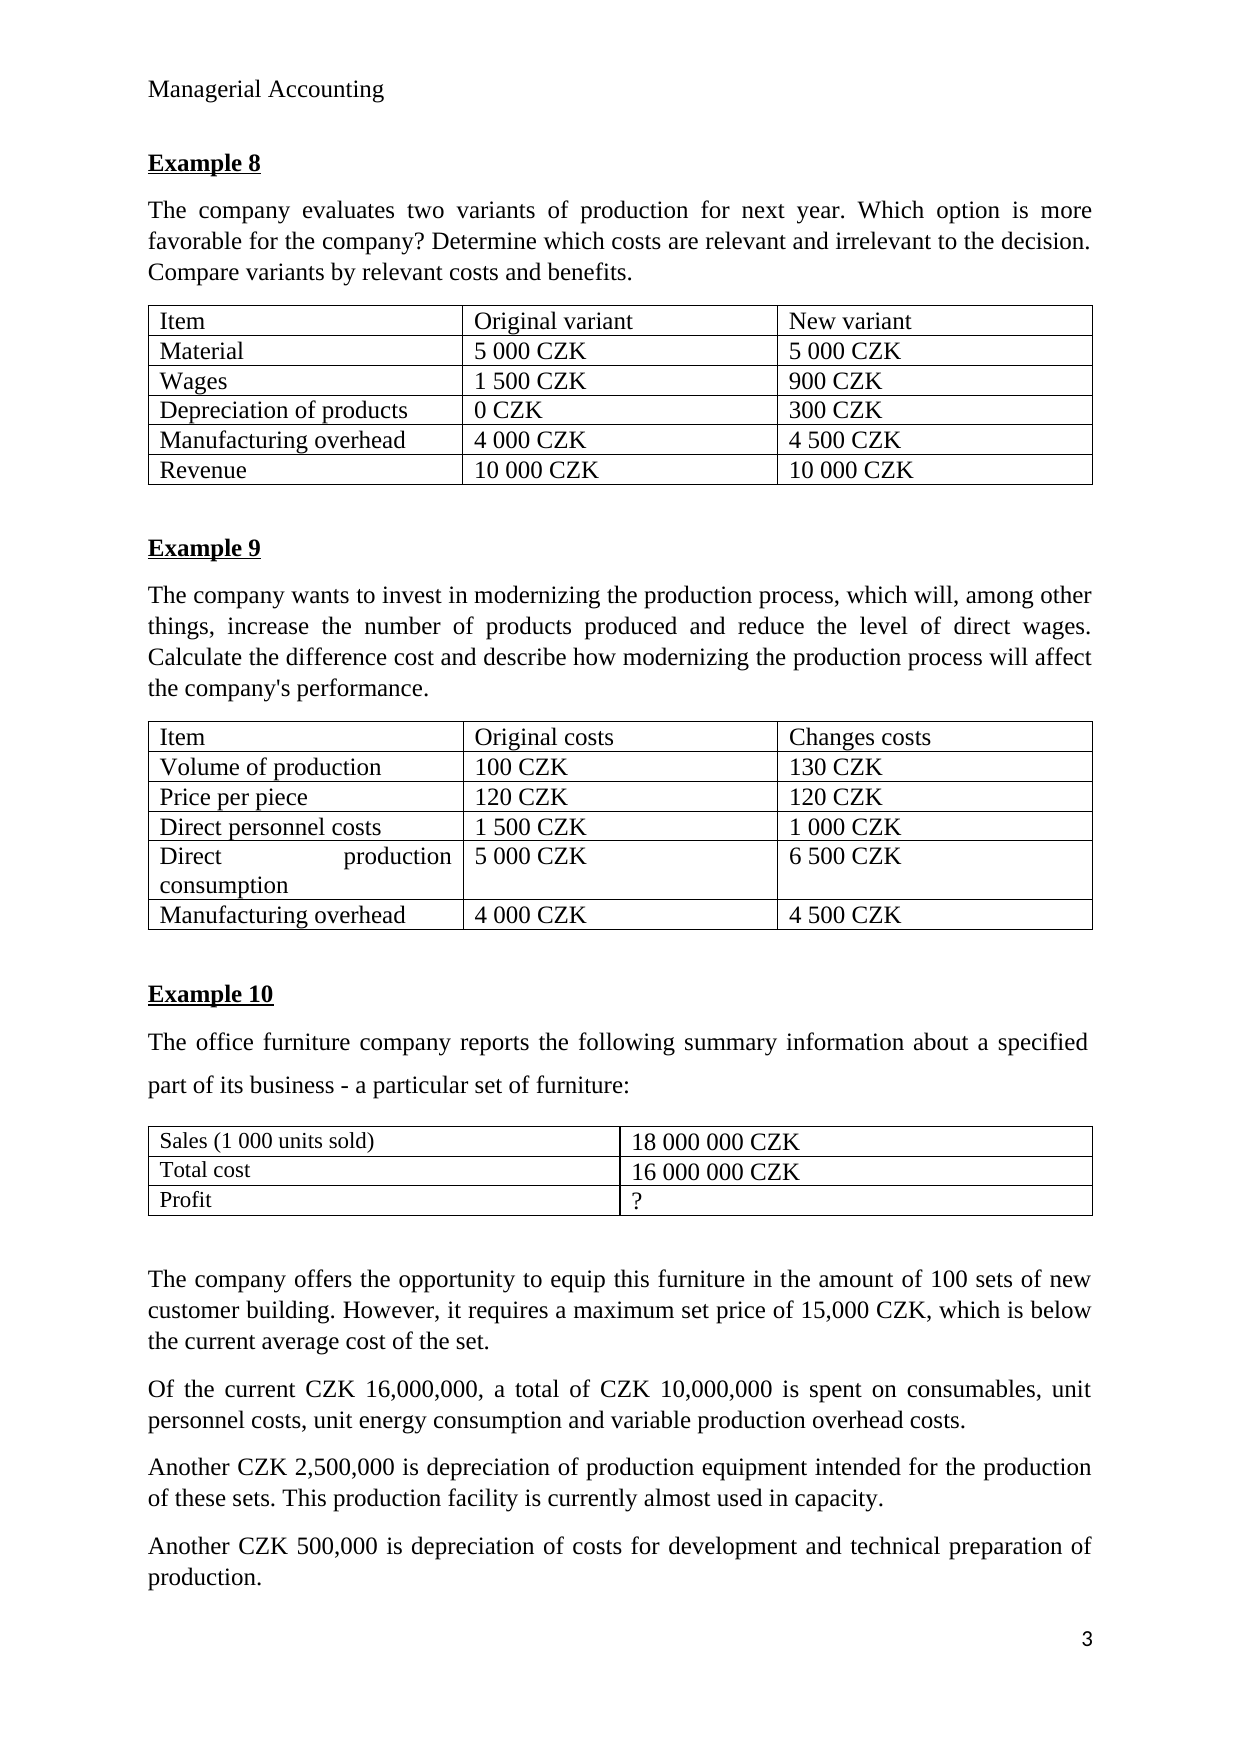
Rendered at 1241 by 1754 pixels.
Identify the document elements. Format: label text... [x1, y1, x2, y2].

table_cell 1 500 CZK [463, 366, 777, 394]
table_cell 10 000 CZK [778, 455, 1092, 484]
text The company wants to invest in modernizing the production process, which will, among other things, increase the number of products produced and reduce the level of direct wages. Calculate the difference cost and describe how modernizing the production process will affect the company's performance. [148, 580, 1093, 702]
table_cell 4 500 CZK [778, 900, 1092, 929]
table_cell 130 CZK [778, 752, 1092, 781]
text The company offers the opportunity to equip this furniture in the amount of 100 sets of new customer building. However, it requires a maximum set price of 15,000 CZK, which is below the current average cost of the set. [148, 1264, 1093, 1355]
table_cell 900 CZK [778, 366, 1092, 394]
table_cell Wages [149, 366, 462, 394]
text The company evaluates two variants of production for next year. Which option is more favorable for the company? Determine which costs are relevant and irrelevant to the decision. Compare variants by relevant costs and benefits. [148, 195, 1093, 286]
table_header Item [149, 306, 462, 335]
text Example 9 [148, 533, 1093, 561]
table_cell ? [621, 1186, 1092, 1215]
table_cell Direct production consumption [149, 841, 463, 899]
table_cell 1 000 CZK [778, 812, 1092, 840]
table_cell Depreciation of products [149, 396, 462, 424]
table_cell 300 CZK [778, 396, 1092, 424]
table_header New variant [778, 306, 1092, 335]
table_cell 4 000 CZK [464, 900, 777, 929]
table_cell 4 000 CZK [463, 425, 777, 454]
table_cell Direct personnel costs [149, 812, 463, 840]
table_header Original costs [464, 722, 777, 751]
text Another CZK 500,000 is depreciation of costs for development and technical preparation of production. [148, 1531, 1093, 1591]
table_cell Material [149, 336, 462, 365]
table_cell Total cost [149, 1157, 619, 1185]
table_cell 1 500 CZK [464, 812, 777, 840]
table_header Changes costs [778, 722, 1092, 751]
table_cell Price per piece [149, 782, 463, 811]
table_cell 0 CZK [463, 396, 777, 424]
table_header Sales (1 000 units sold) [149, 1127, 619, 1156]
table_cell 16 000 000 CZK [621, 1157, 1092, 1185]
table_cell Manufacturing overhead [149, 900, 463, 929]
table_cell 4 500 CZK [778, 425, 1092, 454]
text Example 10 [148, 979, 1093, 1008]
table_cell 5 000 CZK [778, 336, 1092, 365]
table_cell Volume of production [149, 752, 463, 781]
table_cell 5 000 CZK [463, 336, 777, 365]
text Example 8 [148, 148, 1093, 176]
text The office furniture company reports the following summary information about a specified part of its business - a particular set of furniture: [148, 1027, 1090, 1099]
table_cell Profit [149, 1186, 619, 1215]
text Another CZK 2,500,000 is depreciation of production equipment intended for the production of these sets. This production facility is currently almost used in capacity. [148, 1452, 1093, 1512]
table_header Original variant [463, 306, 777, 335]
table_header Item [149, 722, 463, 751]
text Of the current CZK 16,000,000, a total of CZK 10,000,000 is spent on consumables, unit personnel costs, unit energy consumption and variable production overhead costs. [148, 1374, 1093, 1433]
table_cell 6 500 CZK [778, 841, 1092, 899]
table_cell Revenue [149, 455, 462, 484]
table_cell 100 CZK [464, 752, 777, 781]
table_cell Manufacturing overhead [149, 425, 462, 454]
table_header 18 000 000 CZK [621, 1127, 1092, 1156]
table_cell 5 000 CZK [464, 841, 777, 899]
table_cell 10 000 CZK [463, 455, 777, 484]
table_cell 120 CZK [778, 782, 1092, 811]
table_cell 120 CZK [464, 782, 777, 811]
